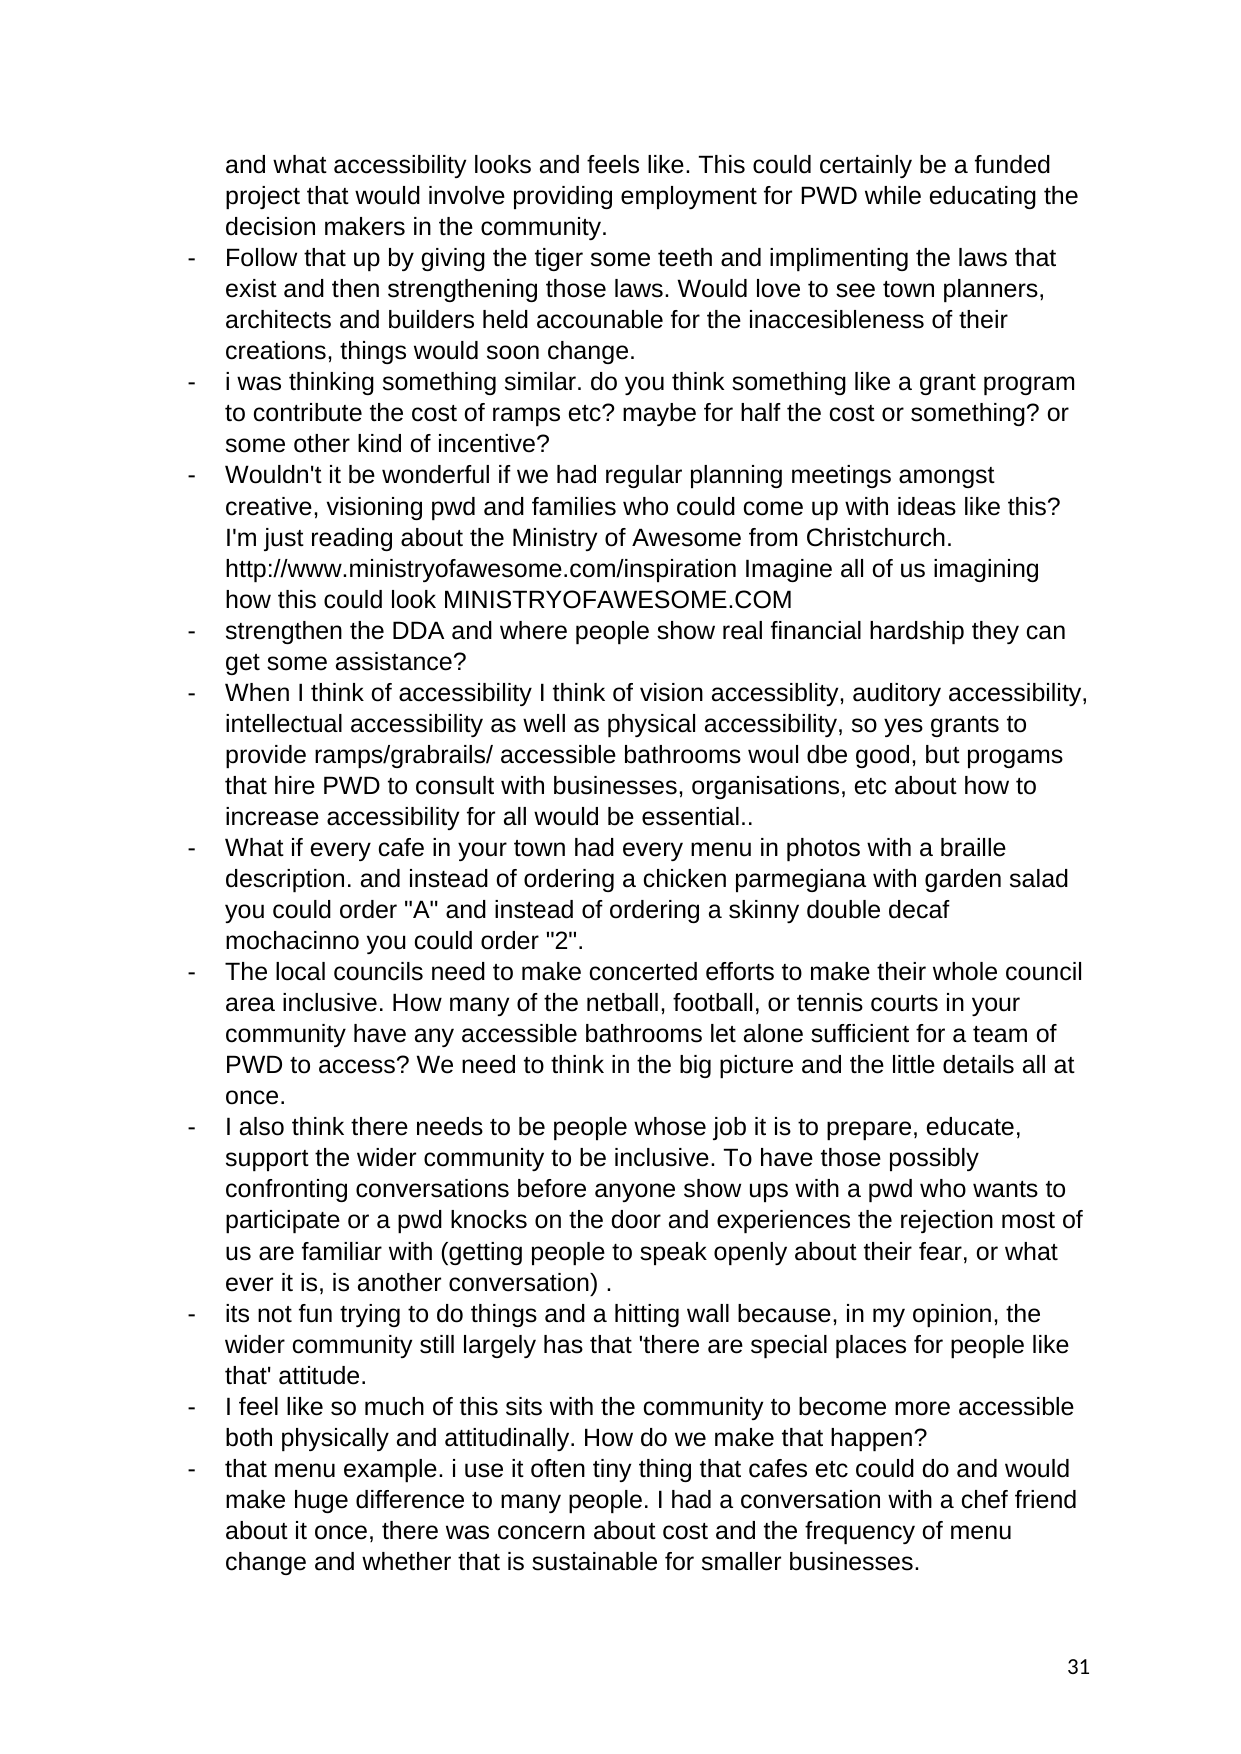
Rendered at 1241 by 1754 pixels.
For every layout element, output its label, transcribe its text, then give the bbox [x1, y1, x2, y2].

list Follow that up by giving the tiger some teeth and implimenting the laws that exist and then strengthening those laws. Would love to see town planners, architects and builders held accounable for the inaccesibleness of their creations, things would soon change. [187, 243, 1090, 365]
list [187, 150, 1090, 241]
list i was thinking something similar. do you think something like a grant program to contribute the cost of ramps etc? maybe for half the cost or something? or some other kind of incentive? [187, 367, 1090, 458]
list its not fun trying to do things and a hitting wall because, in my opinion, the wider community still largely has that 'there are special places for people like that' attitude. [187, 1298, 1090, 1389]
list Wouldn't it be wonderful if we had regular planning meetings amongst creative, visioning pwd and families who could come up with ideas like this? I'm just reading about the Ministry of Awesome from Christchurch. http://www.ministryofawesome.com/inspiration Imagine all of us imagining how this could look MINISTRYOFAWESOME.COM [187, 460, 1090, 613]
list that menu example. i use it often tiny thing that cafes etc could do and would make huge difference to many people. I had a conversation with a chef friend about it once, there was concern about cost and the frequency of menu change and whether that is sustainable for smaller businesses. [187, 1454, 1090, 1576]
list What if every cafe in your town had every menu in photos with a braille description. and instead of ordering a chicken parmegiana with garden salad you could order "A" and instead of ordering a skinny double decaf mochacinno you could order "2". [187, 833, 1090, 955]
list When I think of accessibility I think of vision accessiblity, auditory accessibility, intellectual accessibility as well as physical accessibility, so yes grants to provide ramps/grabrails/ accessible bathrooms woul dbe good, but progams that hire PWD to consult with businesses, organisations, etc about how to increase accessibility for all would be essential.. [187, 678, 1090, 831]
list strengthen the DDA and where people show real financial hardship they can get some assistance? [187, 616, 1090, 675]
list The local councils need to make concerted efforts to make their whole council area inclusive. How many of the netball, football, or tennis courts in your community have any accessible bathrooms let alone sufficient for a team of PWD to access? We need to think in the big picture and the little details all at once. [187, 957, 1090, 1110]
list I feel like so much of this sits with the community to become more accessible both physically and attitudinally. How do we make that happen? [187, 1392, 1090, 1451]
list I also think there needs to be people whose job it is to prepare, educate, support the wider community to be inclusive. To have those possibly confronting conversations before anyone show ups with a pwd who wants to participate or a pwd knocks on the door and experiences the rejection most of us are familiar with (getting people to speak openly about their fear, or what ever it is, is another conversation) . [187, 1112, 1090, 1296]
